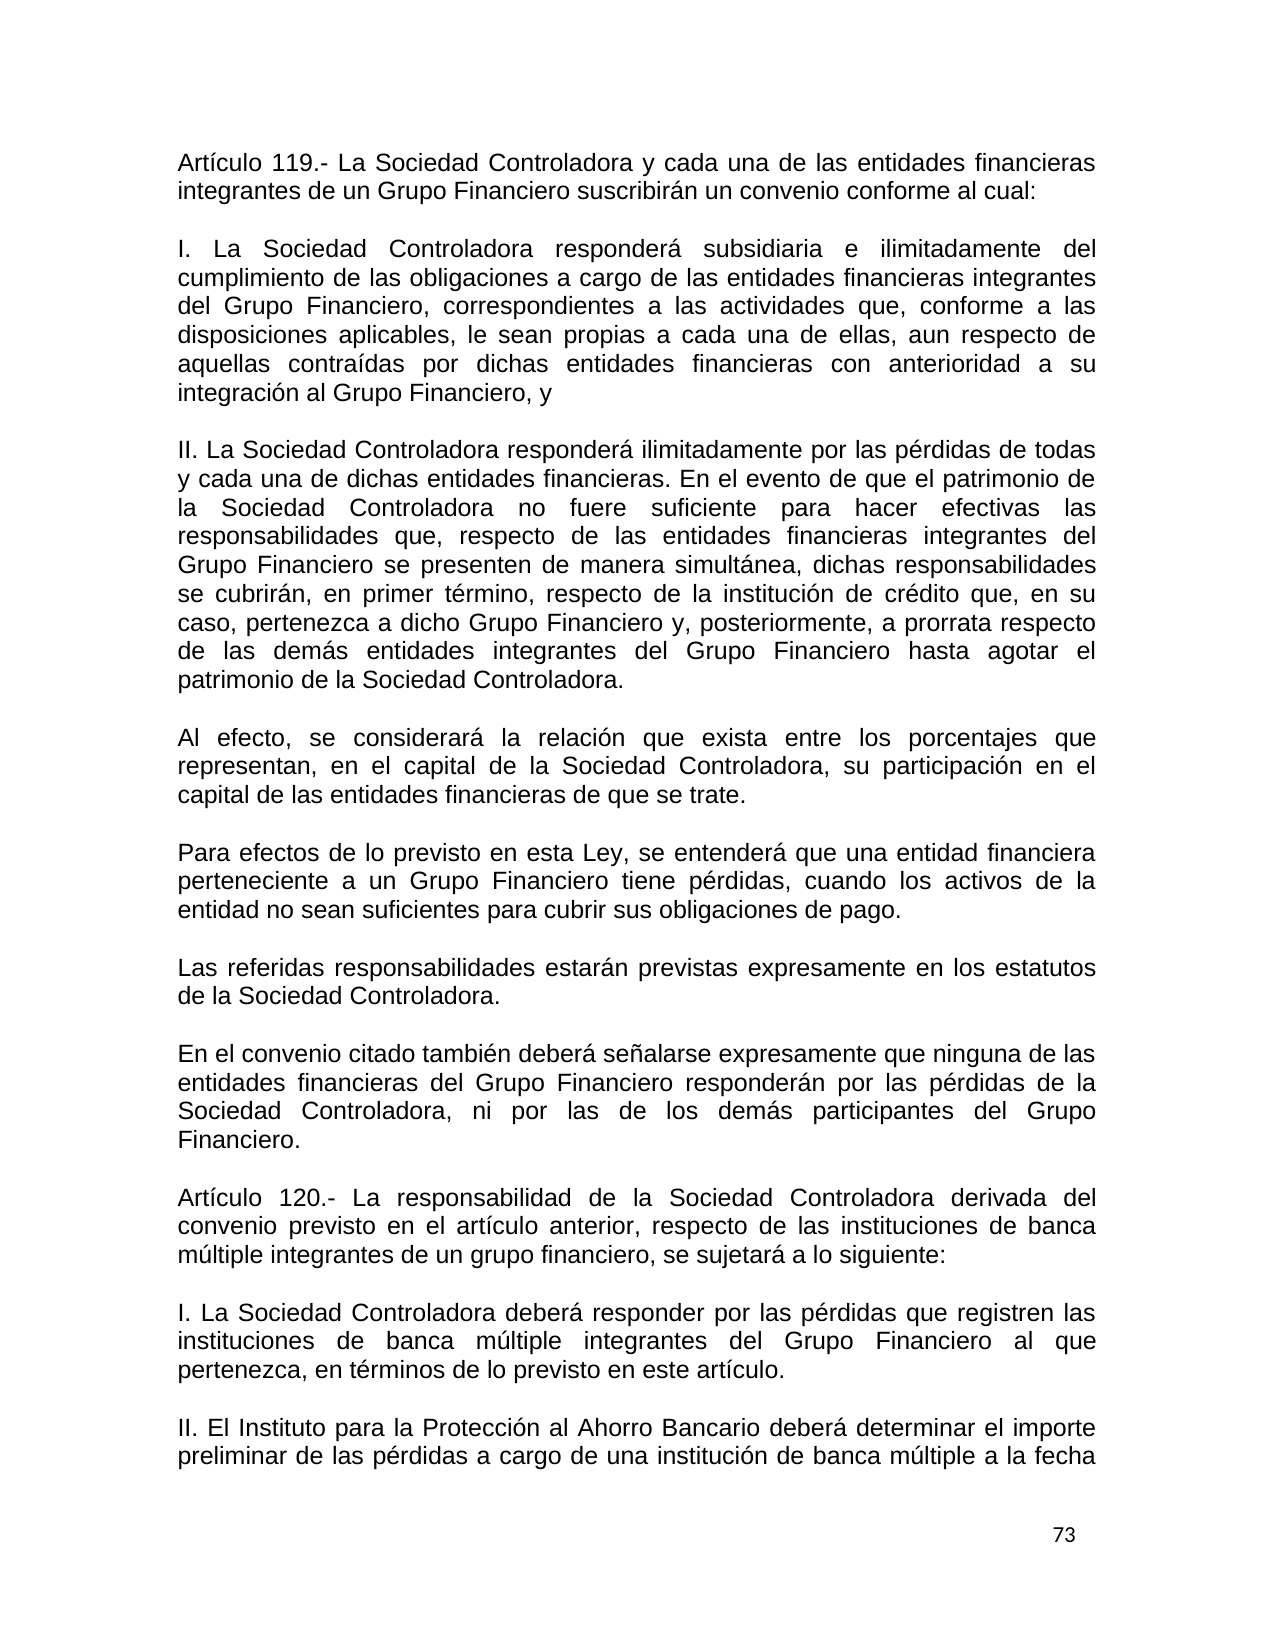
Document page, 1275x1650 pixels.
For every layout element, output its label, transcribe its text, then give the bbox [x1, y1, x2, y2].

text Artículo 120.- La responsabilidad de la Sociedad Controladora derivada del convenio previsto en el artículo anterior, respecto de las instituciones de banca múltiple integrantes de un grupo financiero, se sujetará a lo siguiente: [177, 1183, 1098, 1269]
text En el convenio citado también deberá señalarse expresamente que ninguna de las entidades financieras del Grupo Financiero responderán por las pérdidas de la Sociedad Controladora, ni por las de los demás participantes del Grupo Financiero. [177, 1039, 1098, 1154]
text Artículo 119.- La Sociedad Controladora y cada una de las entidades financieras integrantes de un Grupo Financiero suscribirán un convenio conforme al cual: [177, 148, 1098, 205]
text Al efecto, se considerará la relación que exista entre los porcentajes que representan, en el capital de la Sociedad Controladora, su participación en el capital de las entidades financieras de que se trate. [177, 723, 1098, 809]
text II. La Sociedad Controladora responderá ilimitadamente por las pérdidas de todas y cada una de dichas entidades financieras. En el evento de que el patrimonio de la Sociedad Controladora no fuere suficiente para hacer efectivas las responsabilidades que, respecto de las entidades financieras integrantes del Grupo Financiero se presenten de manera simultánea, dichas responsabilidades se cubrirán, en primer término, respecto de la institución de crédito que, en su caso, pertenezca a dicho Grupo Financiero y, posteriormente, a prorrata respecto de las demás entidades integrantes del Grupo Financiero hasta agotar el patrimonio de la Sociedad Controladora. [177, 435, 1098, 694]
text Las referidas responsabilidades estarán previstas expresamente en los estatutos de la Sociedad Controladora. [177, 953, 1098, 1010]
text Para efectos de lo previsto en esta Ley, se entenderá que una entidad financiera perteneciente a un Grupo Financiero tiene pérdidas, cuando los activos de la entidad no sean suficientes para cubrir sus obligaciones de pago. [177, 838, 1098, 924]
text I. La Sociedad Controladora responderá subsidiaria e ilimitadamente del cumplimiento de las obligaciones a cargo de las entidades financieras integrantes del Grupo Financiero, correspondientes a las actividades que, conforme a las disposiciones aplicables, le sean propias a cada una de ellas, aun respecto de aquellas contraídas por dichas entidades financieras con anterioridad a su integración al Grupo Financiero, y [177, 234, 1098, 406]
text I. La Sociedad Controladora deberá responder por las pérdidas que registren las instituciones de banca múltiple integrantes del Grupo Financiero al que pertenezca, en términos de lo previsto en este artículo. [177, 1298, 1098, 1384]
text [177, 1413, 1098, 1470]
